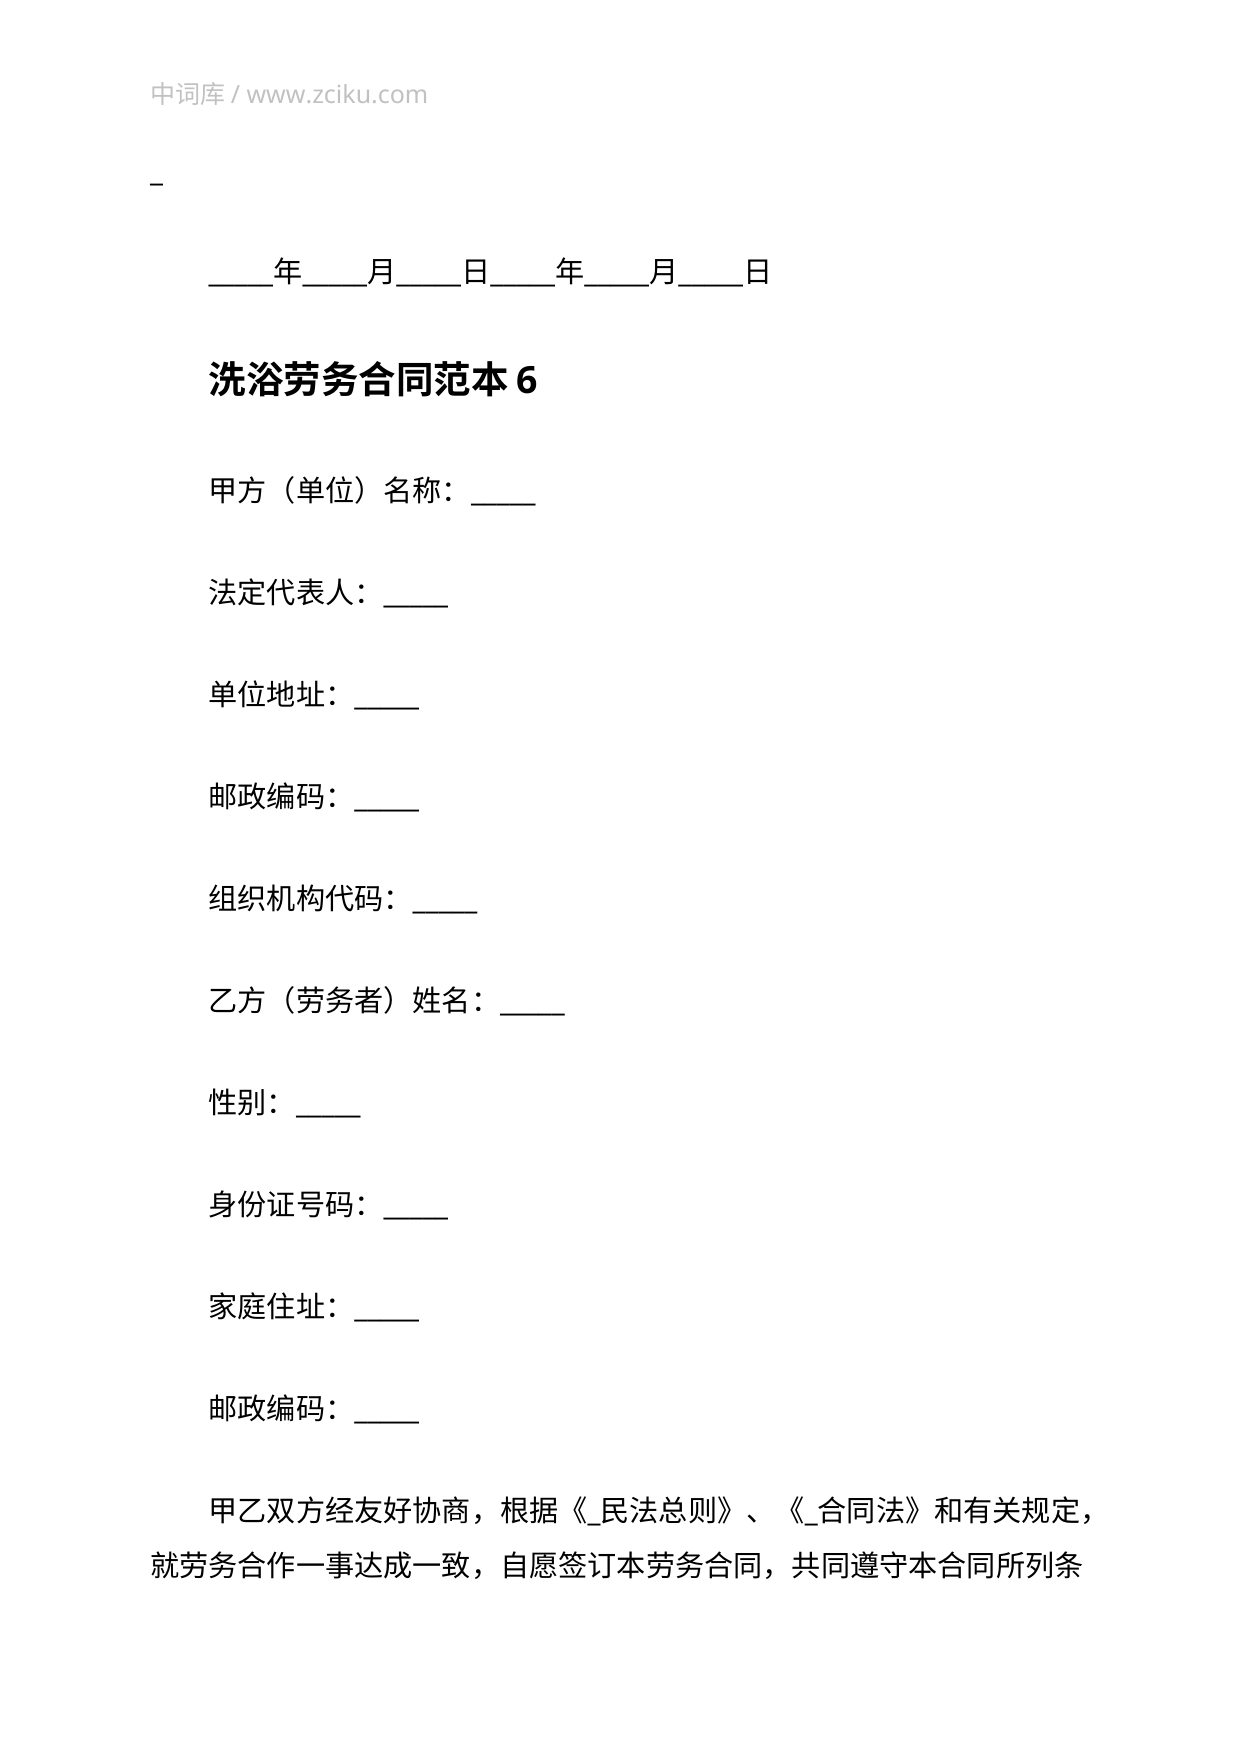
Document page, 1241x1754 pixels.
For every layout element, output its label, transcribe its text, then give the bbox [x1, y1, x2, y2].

text 甲方（单位）名称：_____ [150, 468, 1090, 510]
text 洗浴劳务合同范本6 [150, 350, 1090, 405]
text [150, 1488, 1090, 1585]
text 单位地址：_____ [150, 672, 1090, 714]
text 身份证号码：_____ [150, 1182, 1090, 1224]
text 家庭住址：_____ [150, 1284, 1090, 1326]
text 邮政编码：_____ [150, 1386, 1090, 1428]
text 邮政编码：_____ [150, 774, 1090, 816]
text 乙方（劳务者）姓名：_____ [150, 978, 1090, 1020]
text _____年_____月_____日_____年_____月_____日 [150, 248, 1090, 291]
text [150, 150, 1090, 190]
text 性别：_____ [150, 1080, 1090, 1122]
text 法定代表人：_____ [150, 570, 1090, 612]
text 组织机构代码：_____ [150, 876, 1090, 918]
